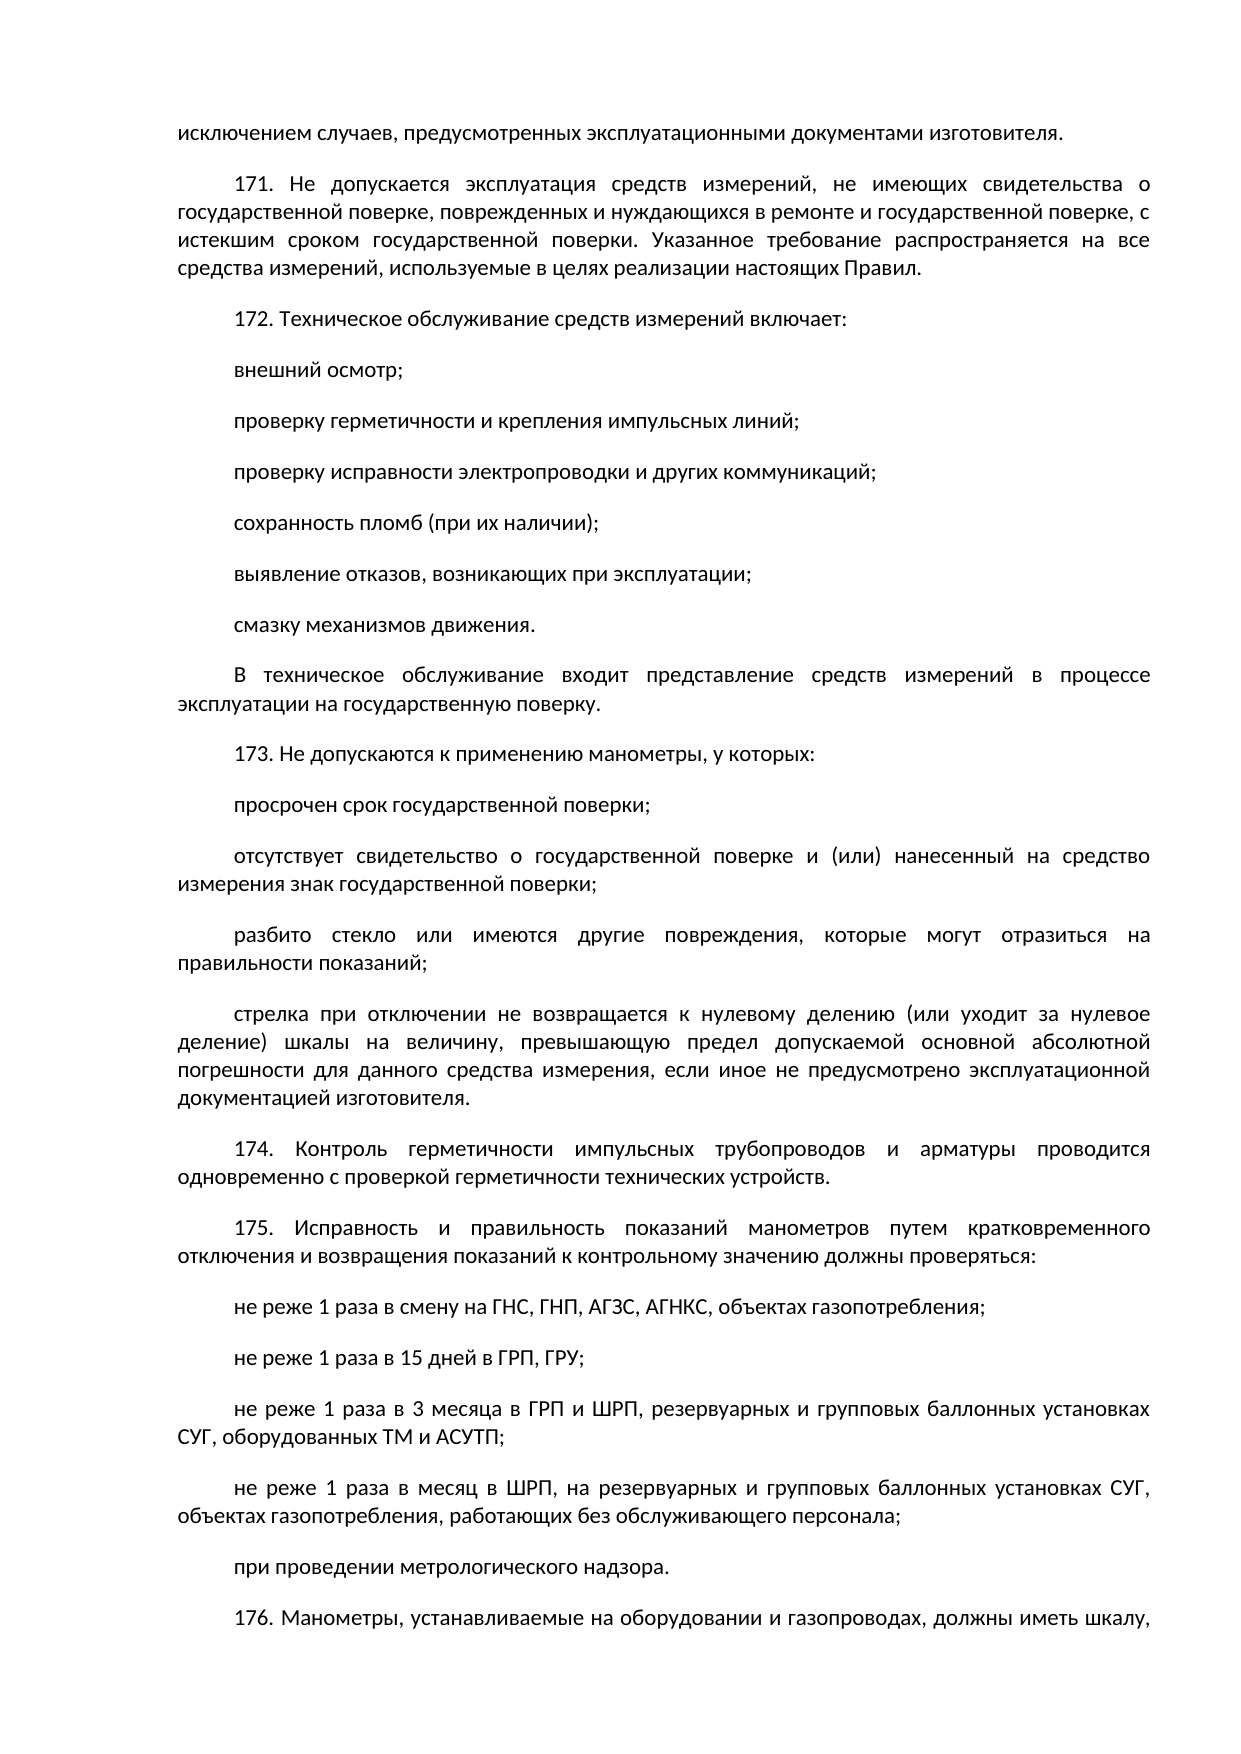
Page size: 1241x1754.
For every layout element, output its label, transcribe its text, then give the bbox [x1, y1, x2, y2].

text 175. Исправность и правильность показаний манометров путем кратковременного отключения и возвращения показаний к контрольному значению должны проверяться: [177, 1213, 1152, 1269]
text при проведении метрологического надзора. [177, 1552, 1152, 1580]
text не реже 1 раза в месяц в ШРП, на резервуарных и групповых баллонных установках СУГ, объектах газопотребления, работающих без обслуживающего персонала; [177, 1473, 1152, 1529]
text просрочен срок государственной поверки; [177, 791, 1152, 818]
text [177, 118, 1152, 146]
text 173. Не допускаются к применению манометры, у которых: [177, 739, 1152, 768]
text 171. Не допускается эксплуатация средств измерений, не имеющих свидетельства о государственной поверке, поврежденных и нуждающихся в ремонте и государственной поверке, с истекшим сроком государственной поверки. Указанное требование распространяется на все средства измерений, используемые в целях реализации настоящих Правил. [177, 169, 1152, 281]
text 174. Контроль герметичности импульсных трубопроводов и арматуры проводится одновременно с проверкой герметичности технических устройств. [177, 1134, 1152, 1190]
text проверку исправности электропроводки и других коммуникаций; [177, 457, 1152, 485]
text разбито стекло или имеются другие повреждения, которые могут отразиться на правильности показаний; [177, 920, 1152, 976]
text внешний осмотр; [177, 355, 1152, 383]
text смазку механизмов движения. [177, 610, 1152, 638]
text не реже 1 раза в 15 дней в ГРП, ГРУ; [177, 1343, 1152, 1371]
text проверку герметичности и крепления импульсных линий; [177, 406, 1152, 434]
text В техническое обслуживание входит представление средств измерений в процессе эксплуатации на государственную поверку. [177, 661, 1152, 717]
text не реже 1 раза в 3 месяца в ГРП и ШРП, резервуарных и групповых баллонных установках СУГ, оборудованных ТМ и АСУТП; [177, 1394, 1152, 1450]
text сохранность пломб (при их наличии); [177, 508, 1152, 536]
text 172. Техническое обслуживание средств измерений включает: [177, 304, 1152, 332]
text выявление отказов, возникающих при эксплуатации; [177, 559, 1152, 587]
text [177, 1603, 1152, 1631]
text стрелка при отключении не возвращается к нулевому делению (или уходит за нулевое деление) шкалы на величину, превышающую предел допускаемой основной абсолютной погрешности для данного средства измерения, если иное не предусмотрено эксплуатационной документацией изготовителя. [177, 999, 1152, 1111]
text не реже 1 раза в смену на ГНС, ГНП, АГЗС, АГНКС, объектах газопотребления; [177, 1292, 1152, 1320]
text отсутствует свидетельство о государственной поверке и (или) нанесенный на средство измерения знак государственной поверки; [177, 841, 1152, 897]
